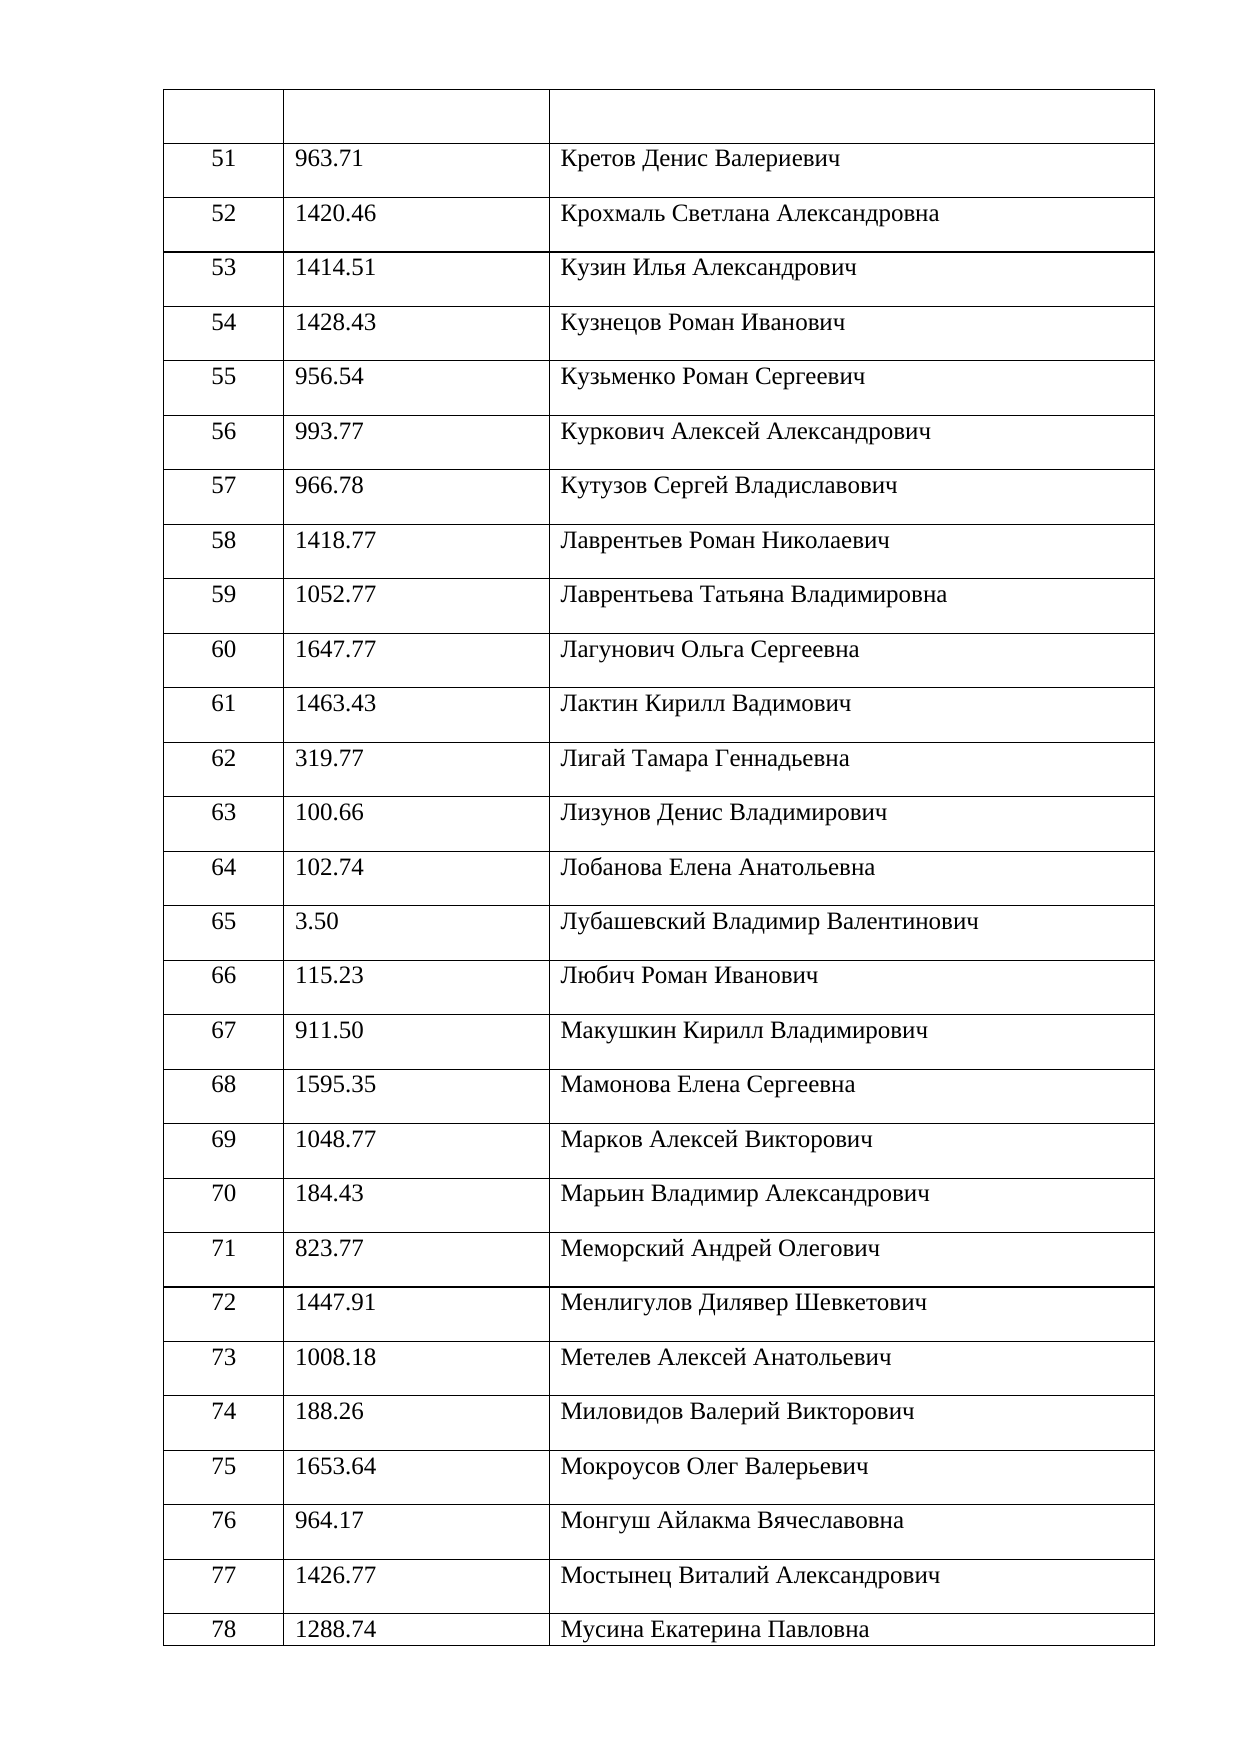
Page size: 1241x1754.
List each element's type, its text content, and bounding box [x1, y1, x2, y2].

table_cell 50 [164, 90, 283, 142]
table_cell 964.17 [284, 1505, 549, 1559]
table_cell Лагунович Ольга Сергеевна [550, 634, 1154, 687]
table_cell 71 [164, 1233, 283, 1286]
table_cell 52 [164, 198, 283, 251]
table_cell Лубашевский Владимир Валентинович [550, 906, 1154, 959]
table_cell 102.74 [284, 852, 549, 905]
table_cell Любич Роман Иванович [550, 961, 1154, 1014]
table_cell 78 [164, 1614, 283, 1644]
table_cell 1414.51 [284, 253, 549, 306]
table_cell 70 [164, 1179, 283, 1232]
table_cell 73 [164, 1342, 283, 1395]
table_cell 74 [164, 1396, 283, 1450]
table_cell 75 [164, 1451, 283, 1504]
table_cell 55 [164, 361, 283, 415]
table_cell 53 [164, 253, 283, 306]
table_cell Лизунов Денис Владимирович [550, 797, 1154, 851]
table_cell 1494.40 [284, 90, 549, 142]
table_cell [550, 90, 1154, 142]
table_cell 51 [164, 144, 283, 197]
table_cell Лигай Тамара Геннадьевна [550, 743, 1154, 796]
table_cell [550, 1614, 1154, 1644]
table_cell 72 [164, 1288, 283, 1341]
table_cell 1008.18 [284, 1342, 549, 1395]
table_cell 1447.91 [284, 1288, 549, 1341]
table_cell 3.50 [284, 906, 549, 959]
table_cell 1595.35 [284, 1070, 549, 1123]
table_cell Кузнецов Роман Иванович [550, 307, 1154, 360]
table_cell 62 [164, 743, 283, 796]
table_cell Лаврентьева Татьяна Владимировна [550, 579, 1154, 633]
table_cell 60 [164, 634, 283, 687]
table_cell 115.23 [284, 961, 549, 1014]
table_cell 1418.77 [284, 525, 549, 578]
table_cell 1463.43 [284, 688, 549, 742]
table_cell 184.43 [284, 1179, 549, 1232]
table_cell 100.66 [284, 797, 549, 851]
table_cell 59 [164, 579, 283, 633]
table_cell 56 [164, 416, 283, 469]
table_cell 1420.46 [284, 198, 549, 251]
table_cell 68 [164, 1070, 283, 1123]
table_cell 58 [164, 525, 283, 578]
table_cell 64 [164, 852, 283, 905]
table_cell 54 [164, 307, 283, 360]
table_cell Кретов Денис Валериевич [550, 144, 1154, 197]
table_cell 823.77 [284, 1233, 549, 1286]
table_cell Кузьменко Роман Сергеевич [550, 361, 1154, 415]
table_cell Макушкин Кирилл Владимирович [550, 1015, 1154, 1068]
table_cell Метелев Алексей Анатольевич [550, 1342, 1154, 1395]
table_cell 963.71 [284, 144, 549, 197]
table_cell 1426.77 [284, 1560, 549, 1613]
table_cell 1288.74 [284, 1614, 549, 1644]
table_cell 966.78 [284, 470, 549, 524]
table_cell Крохмаль Светлана Александровна [550, 198, 1154, 251]
table_cell Марков Алексей Викторович [550, 1124, 1154, 1177]
table_cell 993.77 [284, 416, 549, 469]
table_cell Меморский Андрей Олегович [550, 1233, 1154, 1286]
table_cell 69 [164, 1124, 283, 1177]
table_cell Кузин Илья Александрович [550, 253, 1154, 306]
table_cell Марьин Владимир Александрович [550, 1179, 1154, 1232]
table_cell 956.54 [284, 361, 549, 415]
table_cell Куркович Алексей Александрович [550, 416, 1154, 469]
table_cell 1647.77 [284, 634, 549, 687]
table_cell 1048.77 [284, 1124, 549, 1177]
table_cell 65 [164, 906, 283, 959]
table_cell 63 [164, 797, 283, 851]
table_cell Менлигулов Дилявер Шевкетович [550, 1288, 1154, 1341]
table_cell 1653.64 [284, 1451, 549, 1504]
table_cell 1428.43 [284, 307, 549, 360]
table_cell Лобанова Елена Анатольевна [550, 852, 1154, 905]
table_cell Кутузов Сергей Владиславович [550, 470, 1154, 524]
table_cell 61 [164, 688, 283, 742]
table_cell 77 [164, 1560, 283, 1613]
table_cell Мамонова Елена Сергеевна [550, 1070, 1154, 1123]
table_cell Лактин Кирилл Вадимович [550, 688, 1154, 742]
table_cell Миловидов Валерий Викторович [550, 1396, 1154, 1450]
table_cell 57 [164, 470, 283, 524]
table_cell Монгуш Айлакма Вячеславовна [550, 1505, 1154, 1559]
table_cell Мостынец Виталий Александрович [550, 1560, 1154, 1613]
table_cell 66 [164, 961, 283, 1014]
table_cell 1052.77 [284, 579, 549, 633]
table_cell Лаврентьев Роман Николаевич [550, 525, 1154, 578]
table_cell 67 [164, 1015, 283, 1068]
table_cell 319.77 [284, 743, 549, 796]
table_cell 911.50 [284, 1015, 549, 1068]
table_cell Мокроусов Олег Валерьевич [550, 1451, 1154, 1504]
table_cell 188.26 [284, 1396, 549, 1450]
table_cell 76 [164, 1505, 283, 1559]
